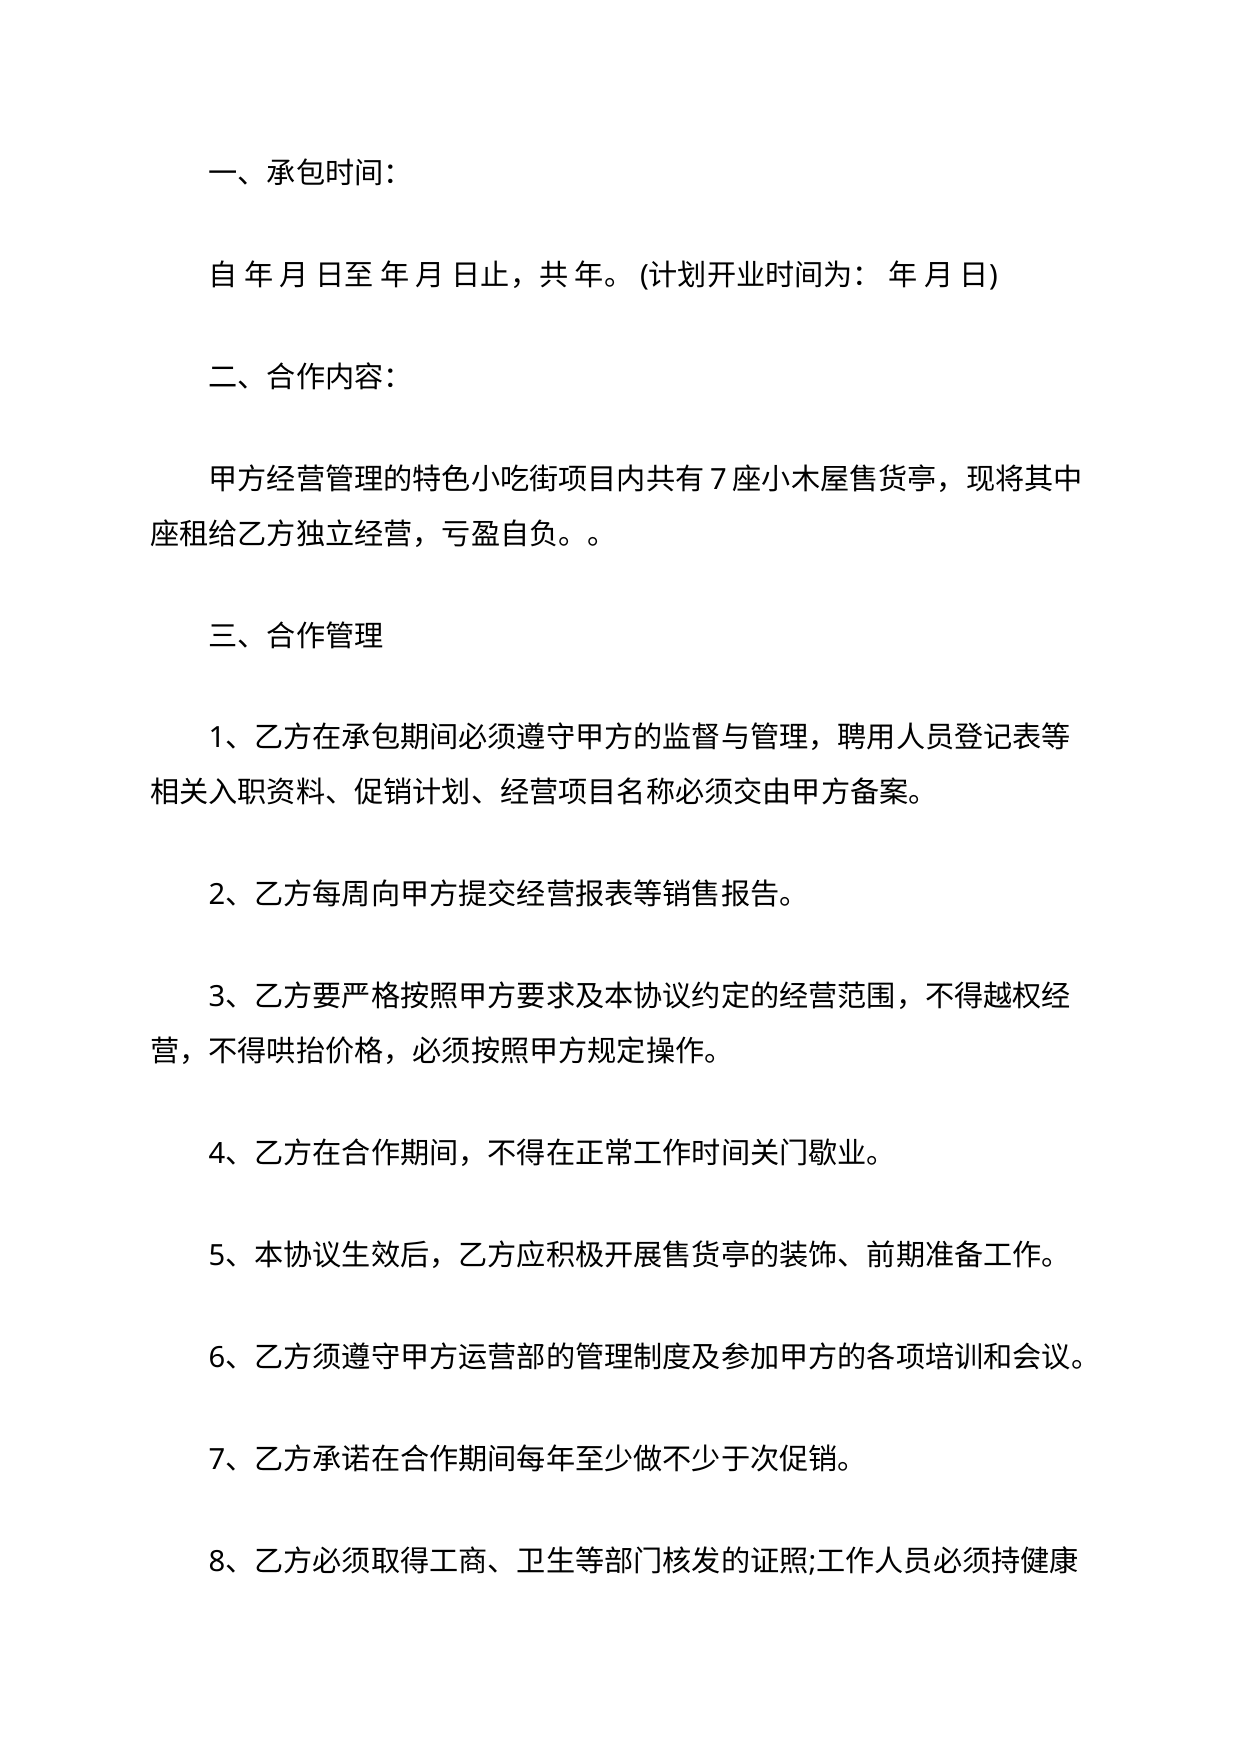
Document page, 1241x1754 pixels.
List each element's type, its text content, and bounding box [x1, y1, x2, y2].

text 4、乙方在合作期间，不得在正常工作时间关门歇业。 [150, 1129, 1090, 1172]
text 2、乙方每周向甲方提交经营报表等销售报告。 [150, 871, 1090, 913]
text 三、合作管理 [150, 612, 1090, 654]
text 7、乙方承诺在合作期间每年至少做不少于次促销。 [150, 1436, 1090, 1478]
text 1、乙方在承包期间必须遵守甲方的监督与管理，聘用人员登记表等相关入职资料、促销计划、经营项目名称必须交由甲方备案。 [150, 714, 1090, 811]
text 甲方经营管理的特色小吃街项目内共有7座小木屋售货亭，现将其中 座租给乙方独立经营，亏盈自负。。 [150, 456, 1090, 553]
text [150, 1537, 1090, 1580]
text 5、本协议生效后，乙方应积极开展售货亭的装饰、前期准备工作。 [150, 1232, 1090, 1274]
text 自 年 月 日至 年 月 日止，共 年。 (计划开业时间为： 年 月 日) [150, 252, 1090, 294]
text 二、合作内容： [150, 354, 1090, 396]
text 3、乙方要严格按照甲方要求及本协议约定的经营范围，不得越权经营，不得哄抬价格，必须按照甲方规定操作。 [150, 973, 1090, 1070]
text 一、承包时间： [150, 150, 1090, 192]
text 6、乙方须遵守甲方运营部的管理制度及参加甲方的各项培训和会议。 [150, 1333, 1090, 1376]
